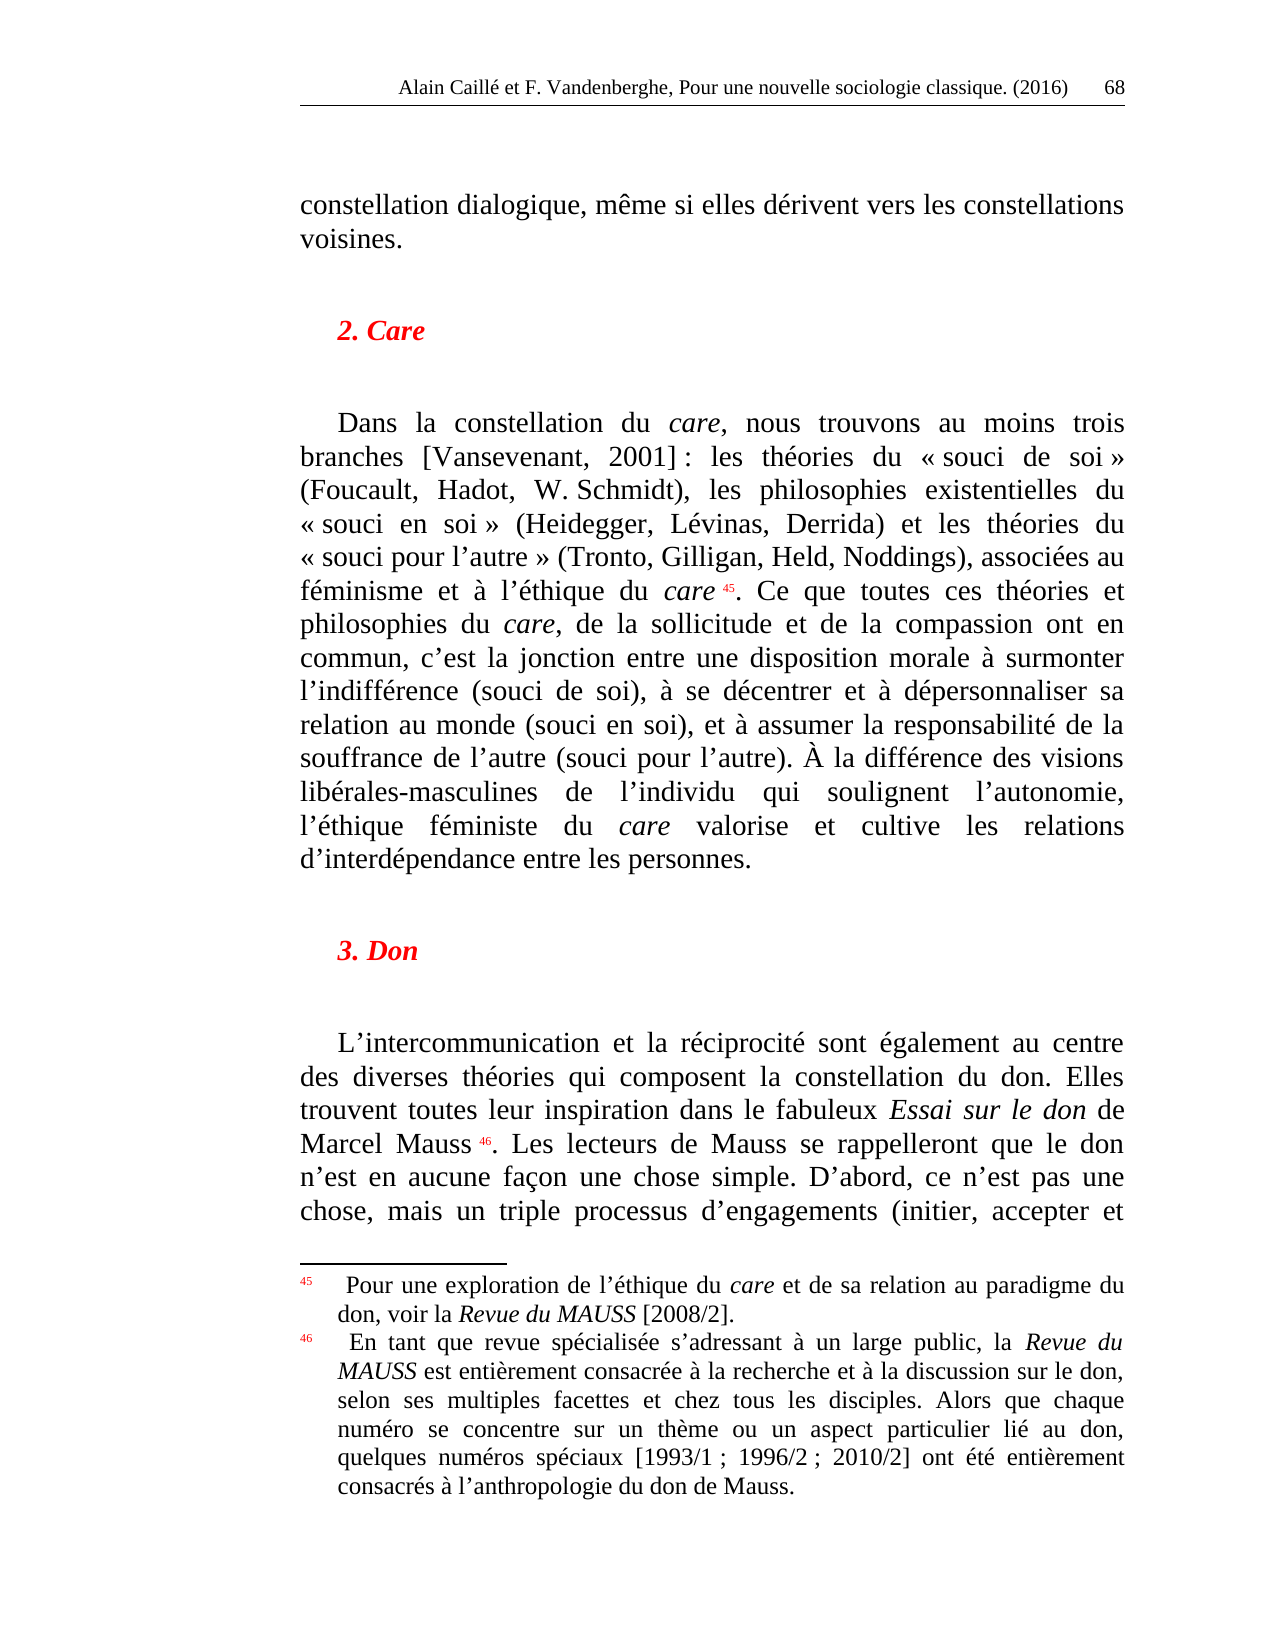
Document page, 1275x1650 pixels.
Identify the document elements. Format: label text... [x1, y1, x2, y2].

text 2. Care [300, 313, 1125, 347]
text 3. Don [300, 933, 1125, 967]
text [300, 1025, 1125, 1227]
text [300, 187, 1125, 254]
text Dans la constellation du care, nous trouvons au moins trois branches [Vansevenant, 2001] : les théories du « souci de soi » (Foucault, Hadot, W. Schmidt), les philosophies existentielles du « souci en soi » (Heidegger, Lévinas, Derrida) et les théories du « souci pour l’autre » (Tronto, Gilligan, Held, Noddings), associées au féminisme et à l’éthique du care . Ce que toutes ces théories et philosophies du care, de la sollicitude et de la compassion ont en commun, c’est la jonction entre une disposition morale à surmonter l’indifférence (souci de soi), à se décentrer et à dépersonnaliser sa relation au monde (souci en soi), et à assumer la responsabilité de la souffrance de l’autre (souci pour l’autre). À la différence des visions libérales-masculines de l’individu qui soulignent l’autonomie, l’éthique féministe du care valorise et cultive les relations d’interdépendance entre les personnes. [300, 405, 1125, 875]
